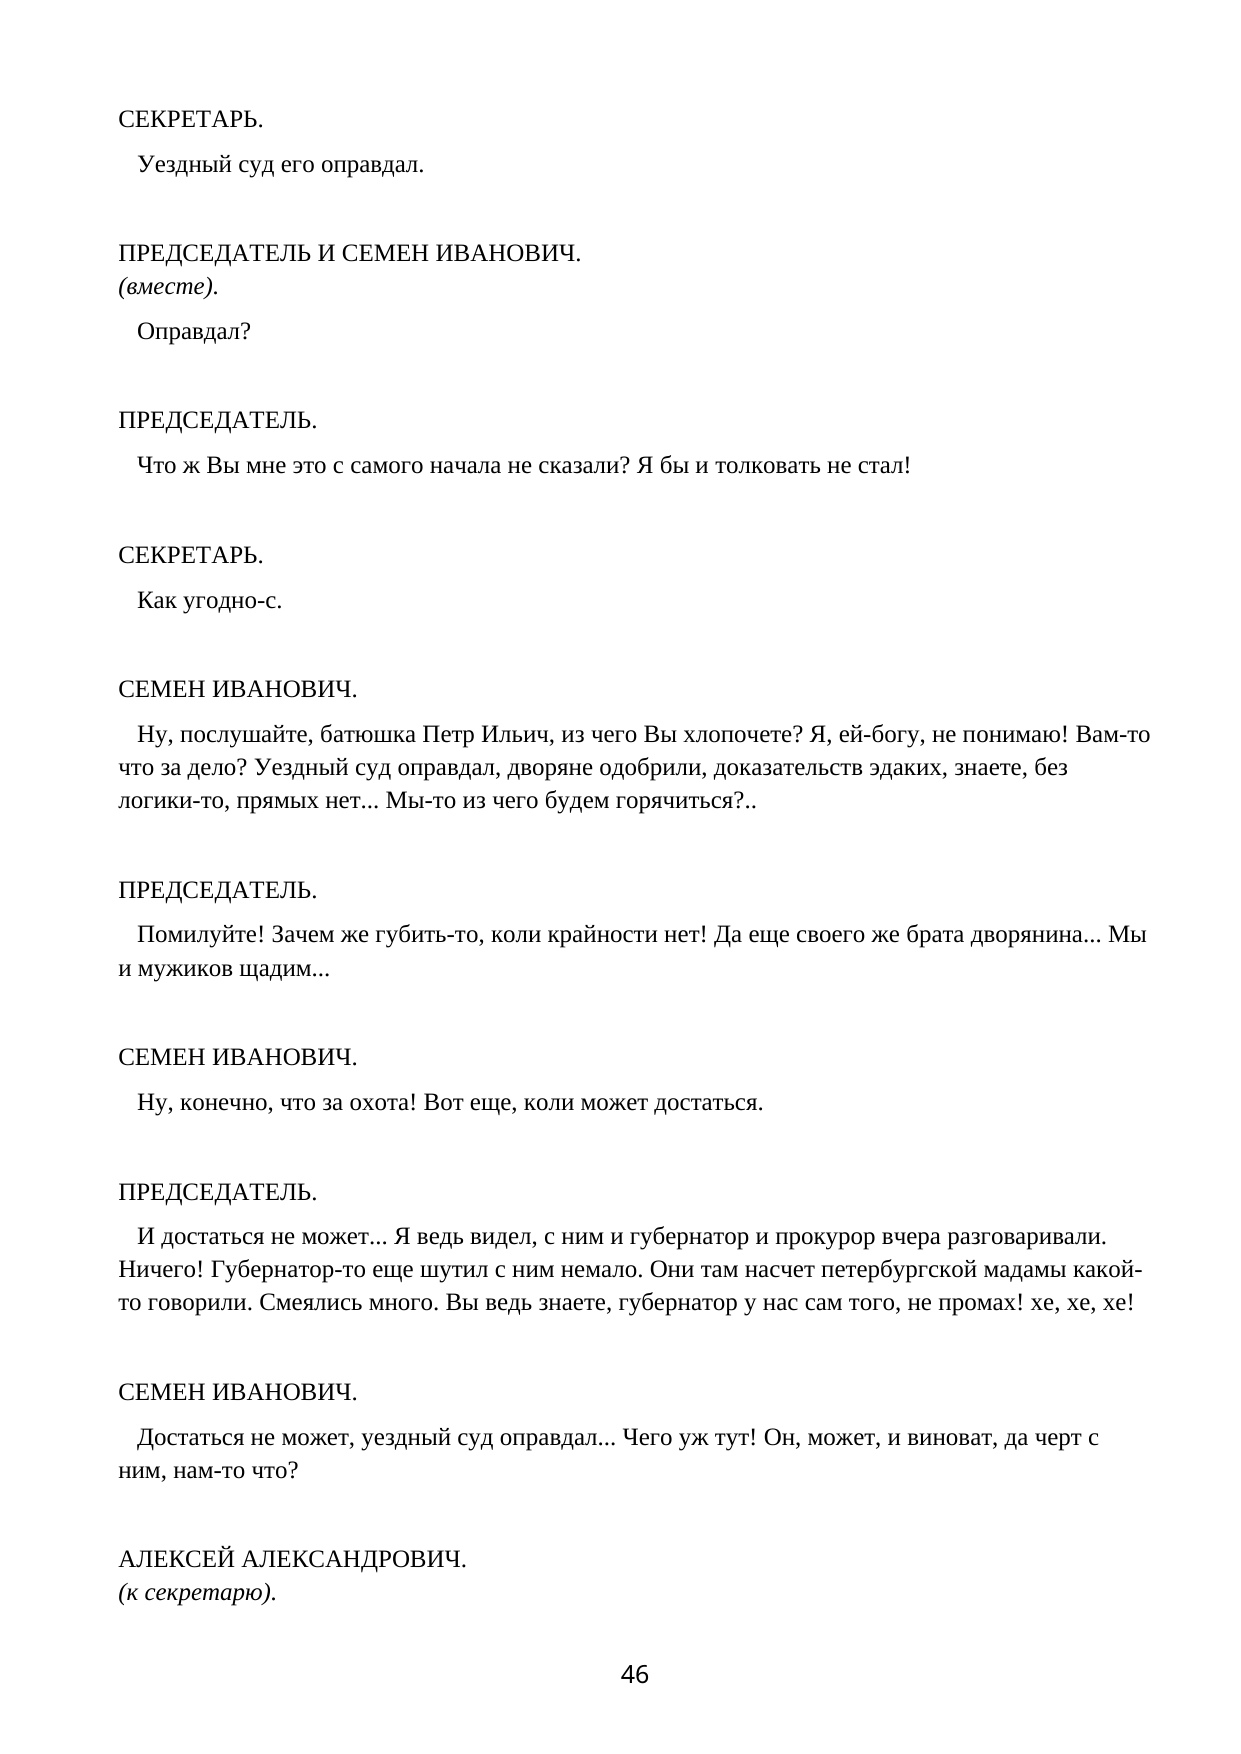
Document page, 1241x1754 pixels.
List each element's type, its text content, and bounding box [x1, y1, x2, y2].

text И достаться не может... Я ведь видел, с ним и губернатор и прокурор вчера разговаривали. Ничего! Губернатор-то еще шутил с ним немало. Они там насчет петербургской мадамы какой-то говорили. Смеялись много. Вы ведь знаете, губернатор у нас сам того, не промах! хе, хе, хе! [118, 1221, 1152, 1316]
text СЕМЕН ИВАНОВИЧ. [118, 674, 1152, 703]
text СЕКРЕТАРЬ. [118, 104, 1152, 133]
text ПРЕДСЕДАТЕЛЬ. [118, 1177, 1152, 1205]
text СЕКРЕТАРЬ. [118, 540, 1152, 569]
text Помилуйте! Зачем же губить-то, коли крайности нет! Да еще своего же брата дворянина... Мы и мужиков щадим... [118, 919, 1152, 981]
text Уездный суд его оправдал. [118, 149, 1152, 177]
text ПРЕДСЕДАТЕЛЬ И СЕМЕН ИВАНОВИЧ. (вместе). [118, 238, 1152, 300]
text Достаться не может, уездный суд оправдал... Чего уж тут! Он, может, и виноват, да черт с ним, нам-то что? [118, 1422, 1152, 1483]
text ПРЕДСЕДАТЕЛЬ. [118, 875, 1152, 903]
text Как угодно-с. [118, 585, 1152, 613]
text Ну, послушайте, батюшка Петр Ильич, из чего Вы хлопочете? Я, ей-богу, не понимаю! Вам-то что за дело? Уездный суд оправдал, дворяне одобрили, доказательств эдаких, знаете, без логики-то, прямых нет... Мы-то из чего будем горячиться?.. [118, 719, 1152, 814]
text Ну, конечно, что за охота! Вот еще, коли может достаться. [118, 1087, 1152, 1116]
text ПРЕДСЕДАТЕЛЬ. [118, 406, 1152, 434]
text СЕМЕН ИВАНОВИЧ. [118, 1042, 1152, 1071]
text Что ж Вы мне это с самого начала не сказали? Я бы и толковать не стал! [118, 450, 1152, 479]
text АЛЕКСЕЙ АЛЕКСАНДРОВИЧ. (к секретарю). [118, 1544, 1152, 1606]
text Оправдал? [118, 316, 1152, 345]
text СЕМЕН ИВАНОВИЧ. [118, 1377, 1152, 1406]
